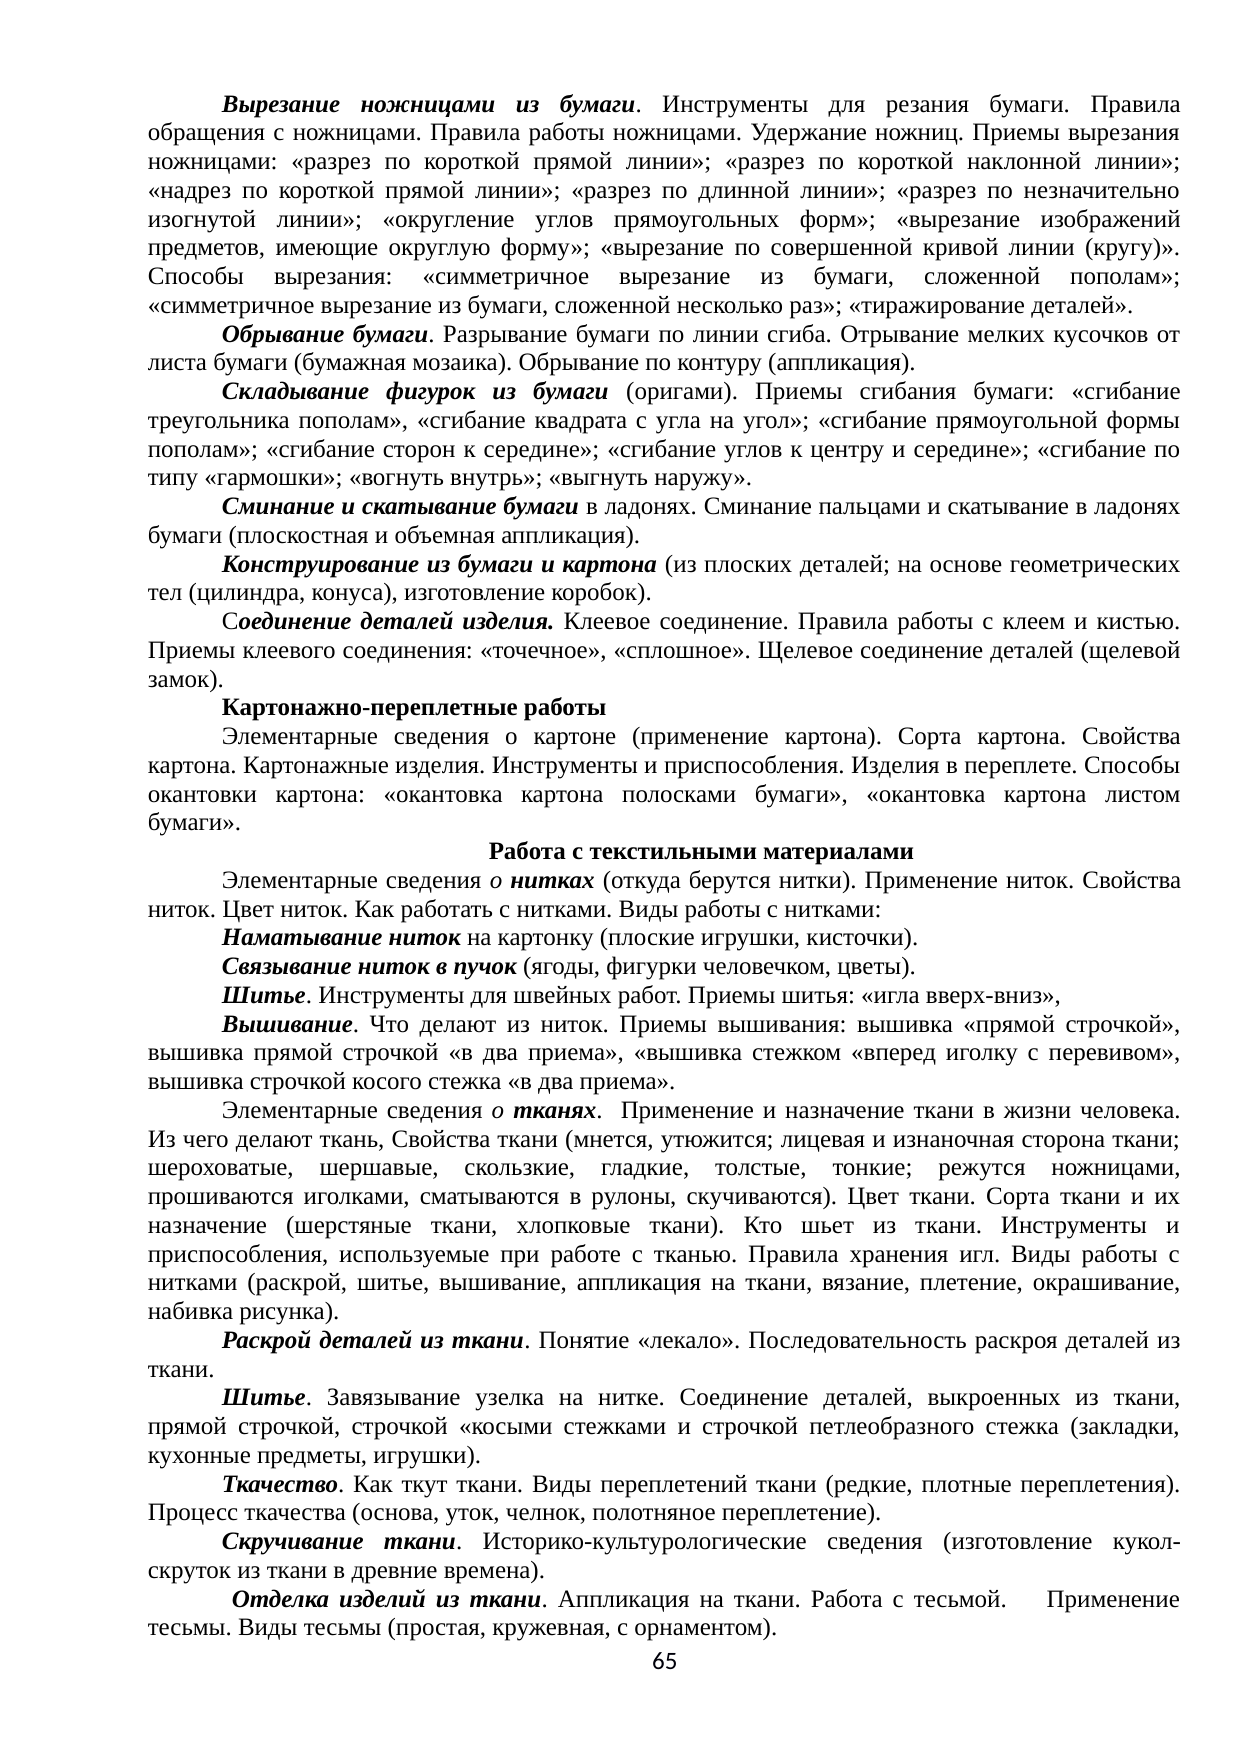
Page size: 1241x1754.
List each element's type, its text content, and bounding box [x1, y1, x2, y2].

list Сминание и скатывание бумаги в ладонях. Сминание пальцами и скатывание в ладонях бумаги (плоскостная и объемная аппликация). [148, 491, 1181, 549]
list Соединение деталей изделия. Клеевое соединение. Правила работы с клеем и кистью. Приемы клеевого соединения: «точечное», «сплошное». Щелевое соединение деталей (щелевой замок). [148, 606, 1181, 692]
list Наматывание ниток на картонку (плоские игрушки, кисточки). [148, 922, 1181, 951]
list Вышивание. Что делают из ниток. Приемы вышивания: вышивка «прямой строчкой», вышивка прямой строчкой «в два приема», «вышивка стежком «вперед иголку с перевивом», вышивка строчкой косого стежка «в два приема». [148, 1009, 1181, 1095]
list Ткачество. Как ткут ткани. Виды переплетений ткани (редкие, плотные переплетения). Процесс ткачества (основа, уток, челнок, полотняное переплетение). [148, 1469, 1181, 1526]
list Элементарные сведения о тканях. Применение и назначение ткани в жизни человека. Из чего делают ткань, Свойства ткани (мнется, утюжится; лицевая и изнаночная сторона ткани; шероховатые, шершавые, скользкие, гладкие, толстые, тонкие; режутся ножницами, прошиваются иголками, сматываются в рулоны, скучиваются). Цвет ткани. Сорта ткани и их назначение (шерстяные ткани, хлопковые ткани). Кто шьет из ткани. Инструменты и приспособления, используемые при работе с тканью. Правила хранения игл. Виды работы с нитками (раскрой, шитье, вышивание, аппликация на ткани, вязание, плетение, окрашивание, набивка рисунка). [148, 1095, 1181, 1325]
list Отделка изделий из ткани. Аппликация на ткани. Работа с тесьмой. Применение тесьмы. Виды тесьмы (простая, кружевная, с орнаментом). [148, 1584, 1181, 1641]
list Скручивание ткани. Историко-культурологические сведения (изготовление кукол-скруток из ткани в древние времена). [148, 1526, 1181, 1584]
list Обрывание бумаги. Разрывание бумаги по линии сгиба. Отрывание мелких кусочков от листа бумаги (бумажная мозаика). Обрывание по контуру (аппликация). [148, 319, 1181, 376]
list Работа с текстильными материалами [148, 836, 1181, 865]
list Шитье. Инструменты для швейных работ. Приемы шитья: «игла вверх-вниз», [148, 980, 1181, 1009]
list Складывание фигурок из бумаги (оригами). Приемы сгибания бумаги: «сгибание треугольника пополам», «сгибание квадрата с угла на угол»; «сгибание прямоугольной формы пополам»; «сгибание сторон к середине»; «сгибание углов к центру и середине»; «сгибание по типу «гармошки»; «вогнуть внутрь»; «выгнуть наружу». [148, 376, 1181, 491]
list Вырезание ножницами из бумаги. Инструменты для резания бумаги. Правила обращения с ножницами. Правила работы ножницами. Удержание ножниц. Приемы вырезания ножницами: «разрез по короткой прямой линии»; «разрез по короткой наклонной линии»; «надрез по короткой прямой линии»; «разрез по длинной линии»; «разрез по незначительно изогнутой линии»; «округление углов прямоугольных форм»; «вырезание изображений предметов, имеющие округлую форму»; «вырезание по совершенной кривой линии (кругу)». Способы вырезания: «симметричное вырезание из бумаги, сложенной пополам»; «симметричное вырезание из бумаги, сложенной несколько раз»; «тиражирование деталей». [148, 89, 1181, 319]
list Связывание ниток в пучок (ягоды, фигурки человечком, цветы). [148, 951, 1181, 980]
list Элементарные сведения о нитках (откуда берутся нитки). Применение ниток. Свойства ниток. Цвет ниток. Как работать с нитками. Виды работы с нитками: [148, 865, 1181, 922]
list Шитье. Завязывание узелка на нитке. Соединение деталей, выкроенных из ткани, прямой строчкой, строчкой «косыми стежками и строчкой петлеобразного стежка (закладки, кухонные предметы, игрушки). [148, 1382, 1181, 1469]
list Картонажно-переплетные работы [148, 692, 1181, 721]
list Конструирование из бумаги и картона (из плоских деталей; на основе геометрических тел (цилиндра, конуса), изготовление коробок). [148, 549, 1181, 606]
list Раскрой деталей из ткани. Понятие «лекало». Последовательность раскроя деталей из ткани. [148, 1325, 1181, 1382]
list Элементарные сведения о картоне (применение картона). Сорта картона. Свойства картона. Картонажные изделия. Инструменты и приспособления. Изделия в переплете. Способы окантовки картона: «окантовка картона полосками бумаги», «окантовка картона листом бумаги». [148, 721, 1181, 836]
